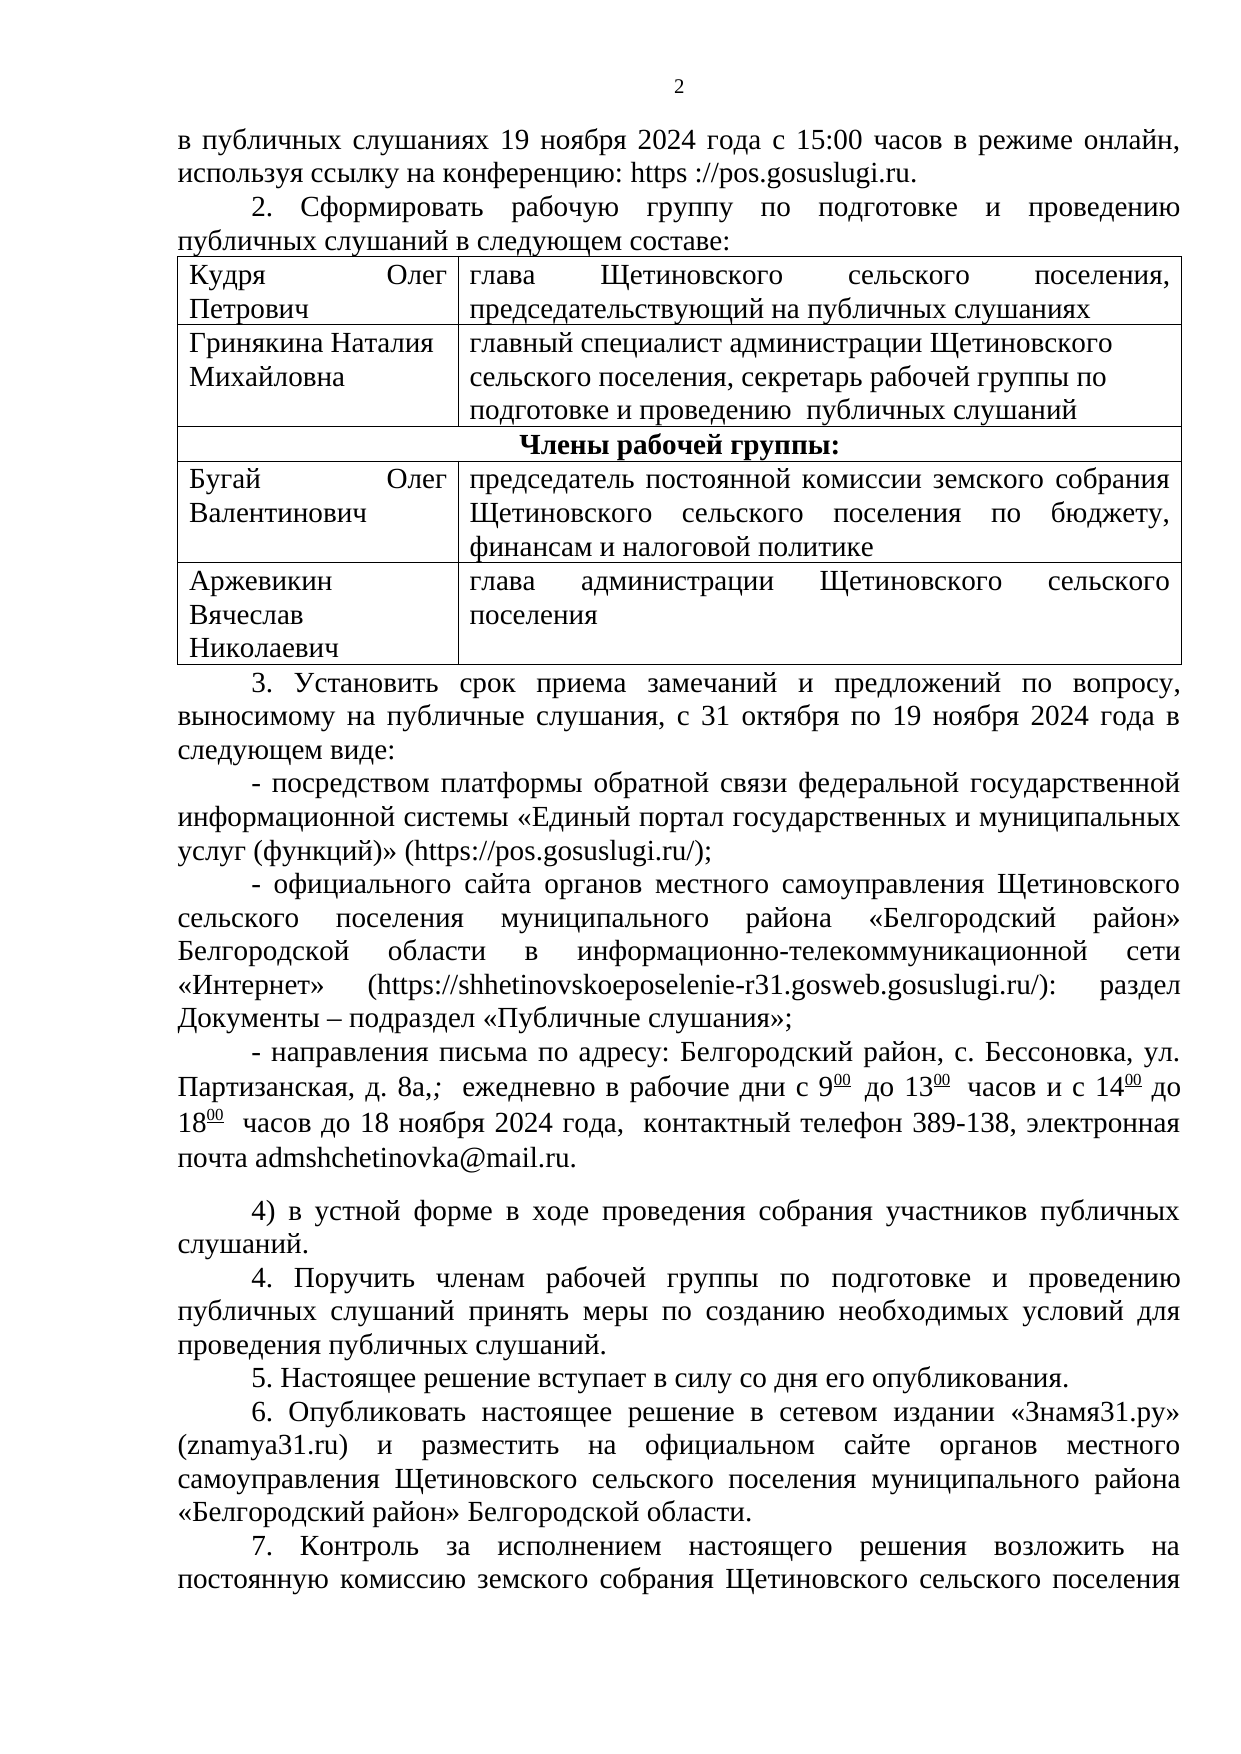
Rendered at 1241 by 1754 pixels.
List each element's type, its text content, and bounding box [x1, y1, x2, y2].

text - посредством платформы обратной связи федеральной государственной информационной системы «Единый портал государственных и муниципальных услуг (функций)» (https://pos.gosuslugi.ru/); [177, 766, 1181, 866]
table_header глава Щетиновского сельского поселения, председательствующий на публичных слушаниях [459, 257, 1181, 324]
table_cell Аржевикин Вячеслав Николаевич [178, 563, 458, 664]
table_cell Гринякина Наталия Михайловна [178, 325, 458, 426]
table_cell председатель постоянной комиссии земского собрания Щетиновского сельского поселения по бюджету, финансам и налоговой политике [459, 462, 1181, 562]
text 6. Опубликовать настоящее решение в сетевом издании «Знамя31.ру» (znamya31.ru) и разместить на официальном сайте органов местного самоуправления Щетиновского сельского поселения муниципального района «Белгородский район» Белгородской области. [177, 1394, 1181, 1528]
text 4. Поручить членам рабочей группы по подготовке и проведению публичных слушаний принять меры по созданию необходимых условий для проведения публичных слушаний. [177, 1260, 1181, 1360]
text 5. Настоящее решение вступает в силу со дня его опубликования. [177, 1360, 1181, 1394]
text - направления письма по адресу: Белгородский район, с. Бессоновка, ул. Партизанская, д. 8а,; ежедневно в рабочие дни с 900 до 1300 часов и с 1400 до 1800 часов до 18 ноября 2024 года, контактный телефон 389-138, электронная почта admshchetinovka@mail.ru. [177, 1034, 1181, 1174]
table_cell глава администрации Щетиновского сельского поселения [459, 563, 1181, 664]
text 3. Установить срок приема замечаний и предложений по вопросу, выносимому на публичные слушания, с 31 октября по 19 ноября 2024 года в следующем виде: [177, 665, 1181, 766]
table_header Кудря Олег Петрович [178, 257, 458, 324]
text 2. Сформировать рабочую группу по подготовке и проведению публичных слушаний в следующем составе: [177, 189, 1181, 256]
text 4) в устной форме в ходе проведения собрания участников публичных слушаний. [177, 1193, 1181, 1260]
table_cell Члены рабочей группы: [178, 427, 1181, 461]
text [177, 122, 1181, 189]
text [177, 1528, 1181, 1595]
table_cell Бугай Олег Валентинович [178, 462, 458, 562]
table_cell главный специалист администрации Щетиновского сельского поселения, секретарь рабочей группы по подготовке и проведению публичных слушаний [459, 325, 1181, 426]
text - официального сайта органов местного самоуправления Щетиновского сельского поселения муниципального района «Белгородский район» Белгородской области в информационно-телекоммуникационной сети «Интернет» (https://shhetinovskoeposelenie-r31.gosweb.gosuslugi.ru/): раздел Документы – подраздел «Публичные слушания»; [177, 866, 1181, 1034]
